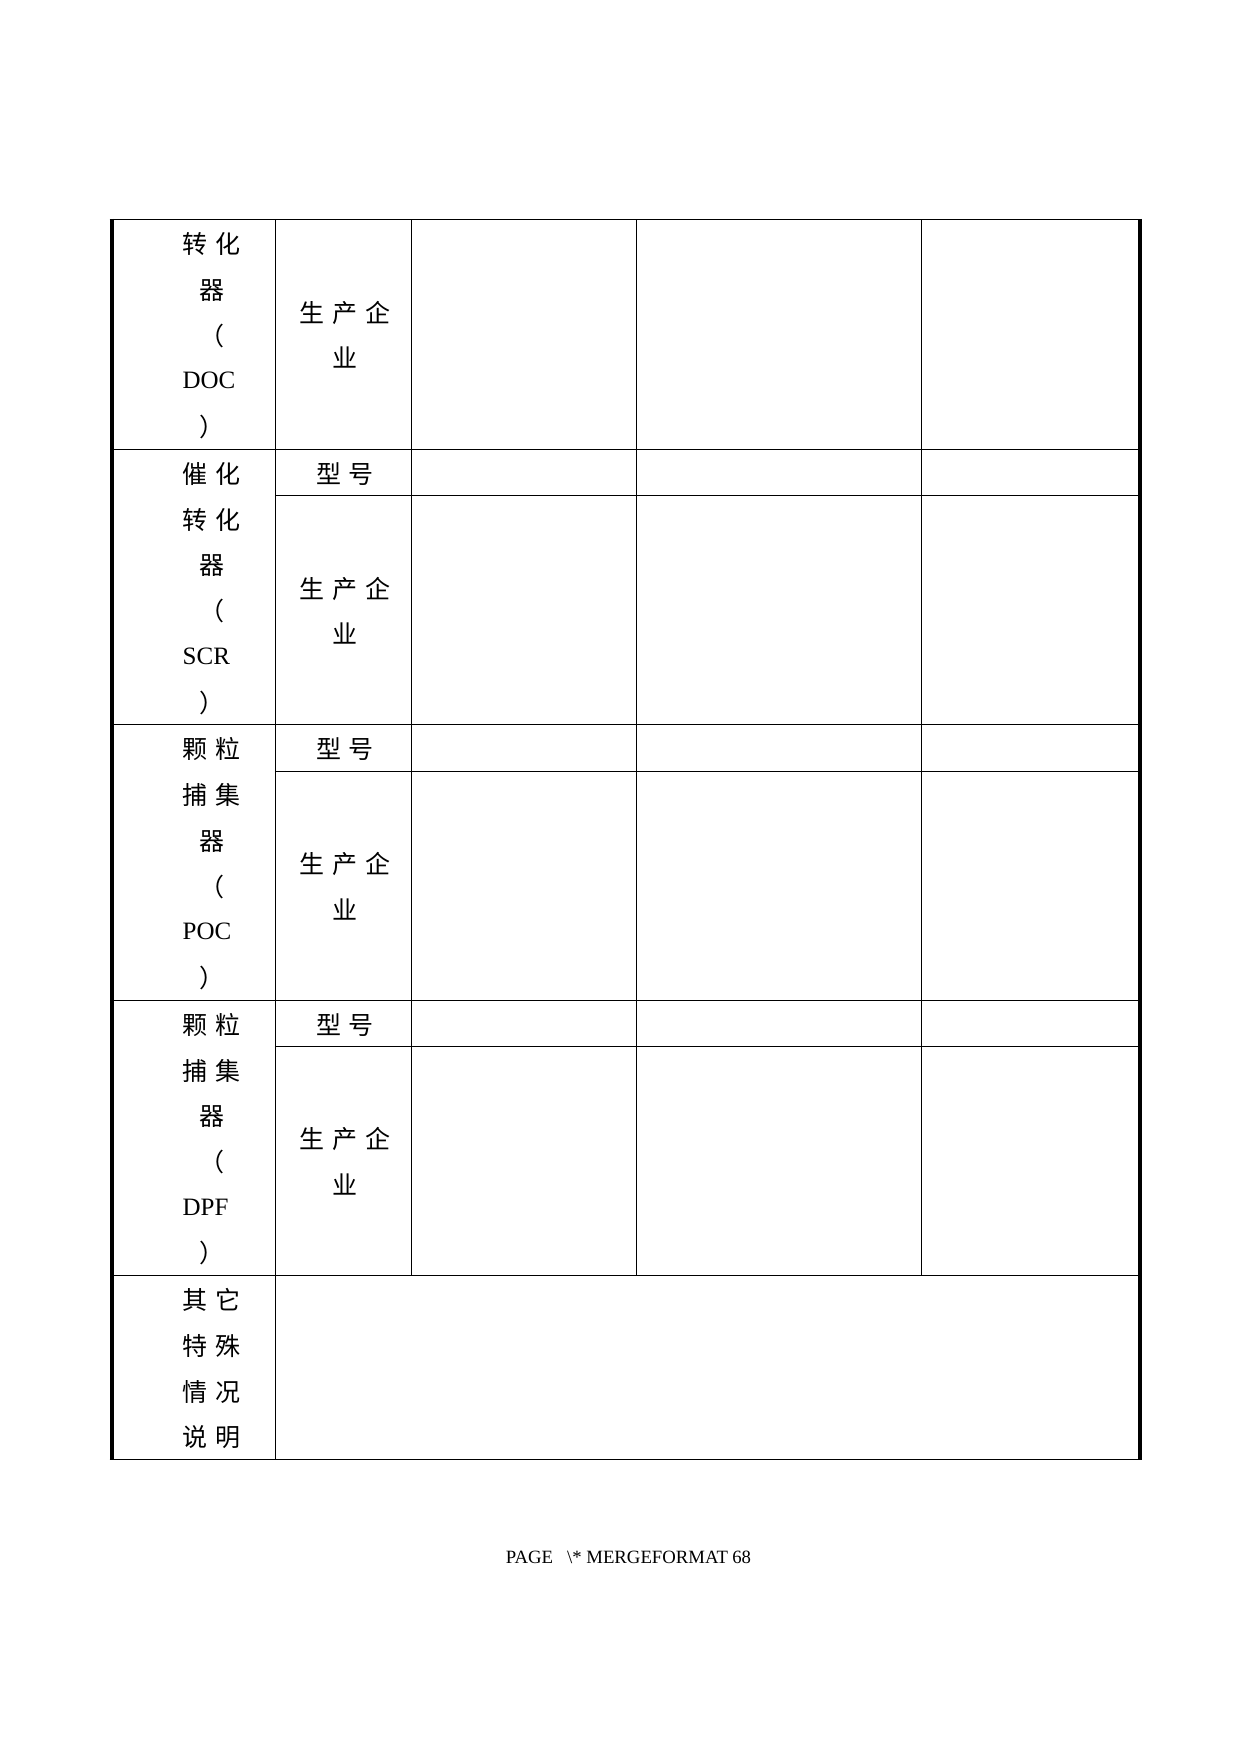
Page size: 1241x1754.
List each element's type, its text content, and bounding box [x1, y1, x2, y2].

table_cell 催化转化器（DOC） [114, 220, 275, 449]
table_cell [922, 1001, 1138, 1046]
table_cell [637, 1047, 921, 1275]
table_cell 生产企业 [276, 496, 411, 724]
table_cell [637, 772, 921, 999]
table_cell [637, 450, 921, 495]
table_cell [412, 220, 636, 449]
table_cell [637, 1001, 921, 1046]
table_cell 催化转化器（SCR） [114, 450, 275, 724]
table_cell [412, 1047, 636, 1275]
table_cell 生产企业 [276, 772, 411, 999]
table_cell [922, 772, 1138, 999]
table_cell [637, 220, 921, 449]
table_cell [922, 220, 1138, 449]
table_cell [637, 496, 921, 724]
table_cell 生产企业 [276, 220, 411, 449]
table_cell [412, 1001, 636, 1046]
table_cell [412, 725, 636, 771]
table_cell 生产企业 [276, 1047, 411, 1275]
table_cell [922, 450, 1138, 495]
table_cell [922, 496, 1138, 724]
table_cell 颗粒捕集器（POC） [114, 725, 275, 999]
table_cell [412, 450, 636, 495]
table_cell [276, 1276, 1138, 1459]
table_cell [922, 1047, 1138, 1275]
table_cell 型号 [276, 725, 411, 771]
table_cell [412, 496, 636, 724]
table_cell [637, 725, 921, 771]
table_cell [922, 725, 1138, 771]
table_cell 型号 [276, 450, 411, 495]
table_cell [412, 772, 636, 999]
table_cell 型号 [276, 1001, 411, 1046]
table_cell 其它特殊 情况说明 [114, 1276, 275, 1459]
table_cell 颗粒捕集器（DPF） [114, 1001, 275, 1275]
